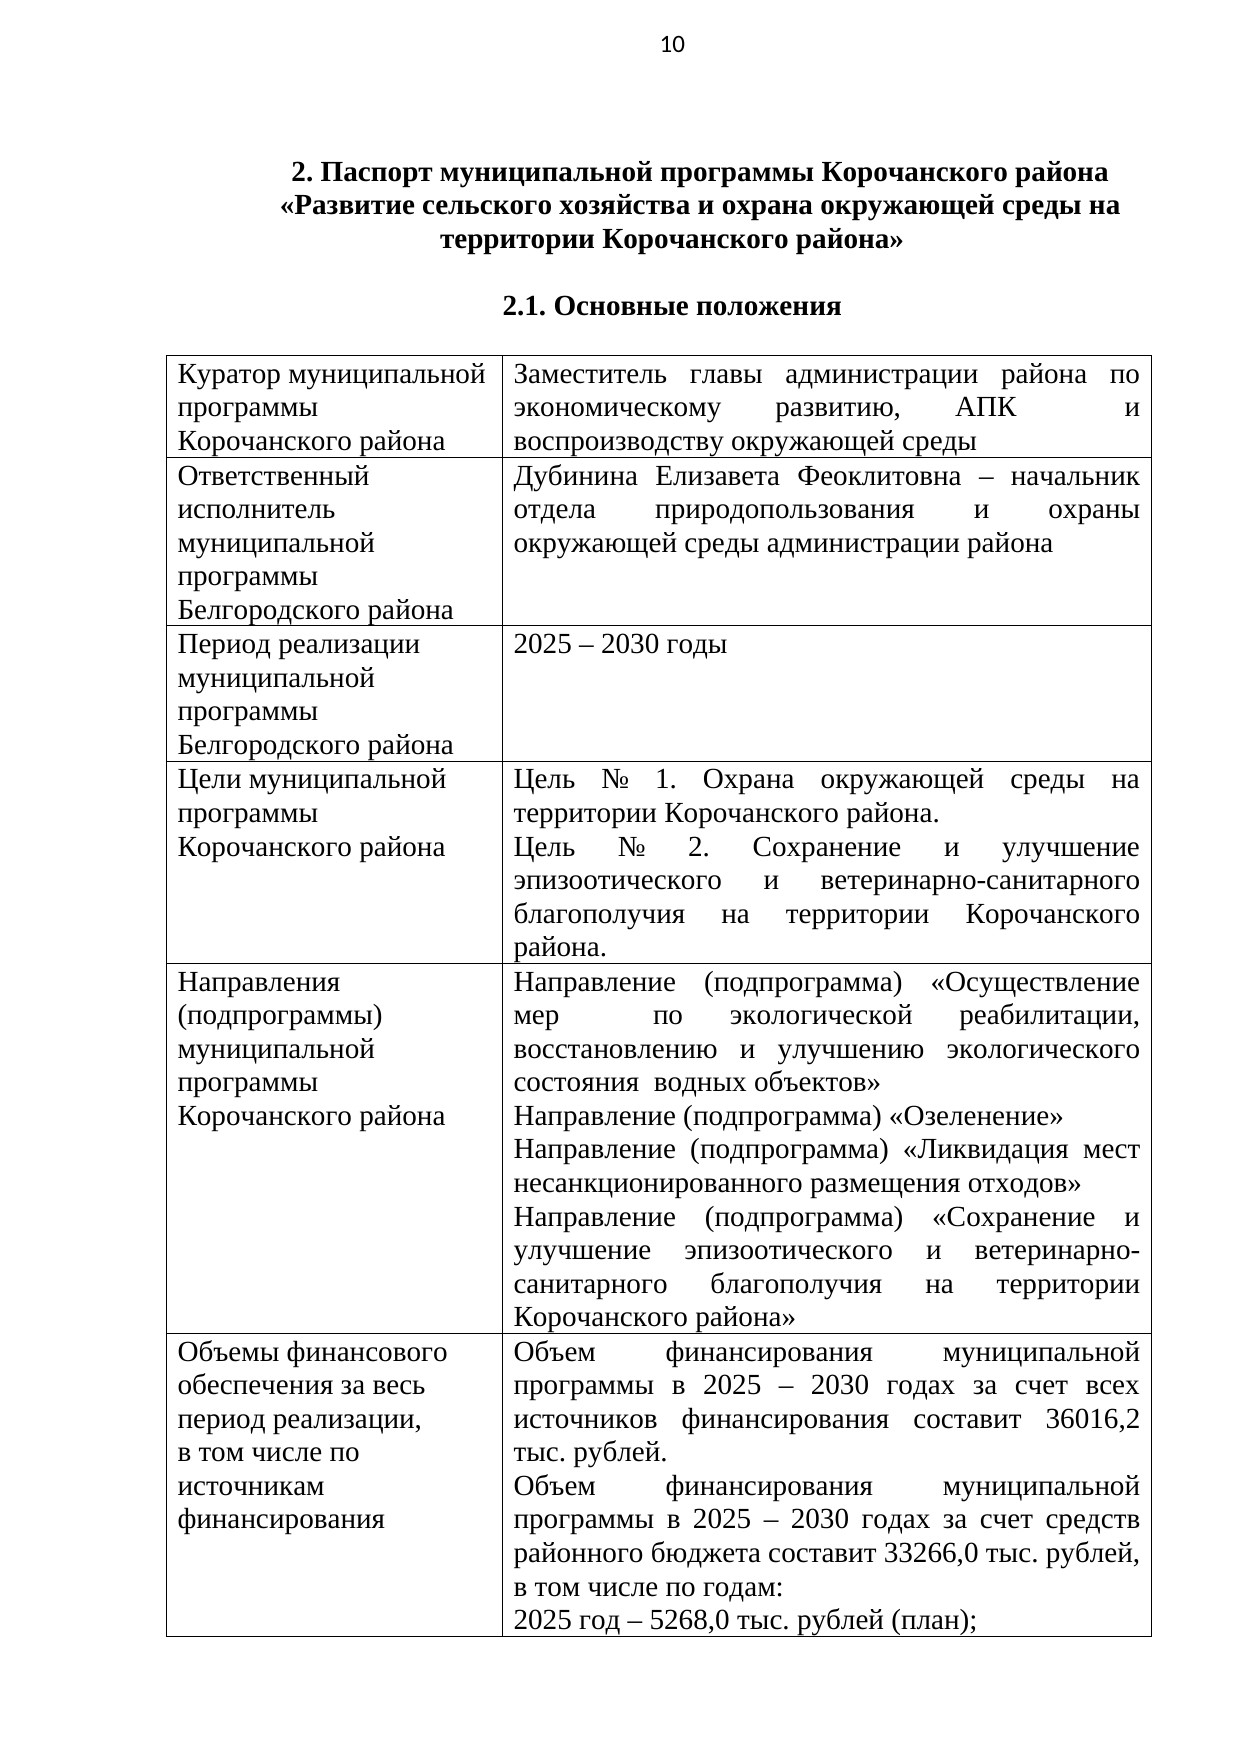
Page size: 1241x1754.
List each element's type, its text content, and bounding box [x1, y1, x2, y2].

text «Развитие сельского хозяйства и охрана окружающей среды на территории Корочанского района» [177, 187, 1167, 254]
table_header Куратор муниципальной программы Корочанского района [167, 356, 502, 457]
table_cell Цели муниципальной программы Корочанского района [167, 762, 502, 963]
table_header Заместитель главы администрации района по экономическому развитию, АПК и воспроизводству окружающей среды [503, 356, 1151, 457]
table_cell Направления (подпрограммы) муниципальной программы Корочанского района [167, 964, 502, 1333]
table_cell Период реализации муниципальной программы Белгородского района [167, 626, 502, 761]
text 2. Паспорт муниципальной программы Корочанского района [177, 154, 1167, 187]
table_cell Цель № 1. Охрана окружающей среды на территории Корочанского района. Цель № 2. Сохранение и улучшение эпизоотического и ветеринарно-санитарного благополучия на территории Корочанского района. [503, 762, 1151, 963]
table_cell Направление (подпрограмма) «Осуществление мер по экологической реабилитации, восстановлению и улучшению экологического состояния водных объектов» Направление (подпрограмма) «Озеленение» Направление (подпрограмма) «Ликвидация мест несанкционированного размещения отходов» Направление (подпрограмма) «Сохранение и улучшение эпизоотического и ветеринарно-санитарного благополучия на территории Корочанского района» [503, 964, 1151, 1333]
table_cell Дубинина Елизавета Феоклитовна – начальник отдела природопользования и охраны окружающей среды администрации района [503, 458, 1151, 625]
table_cell 2025 – 2030 годы [503, 626, 1151, 761]
table_cell Ответственный исполнитель муниципальной программы Белгородского района [167, 458, 502, 625]
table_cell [503, 1334, 1151, 1636]
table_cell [167, 1334, 502, 1636]
text 2.1. Основные положения [177, 288, 1167, 321]
